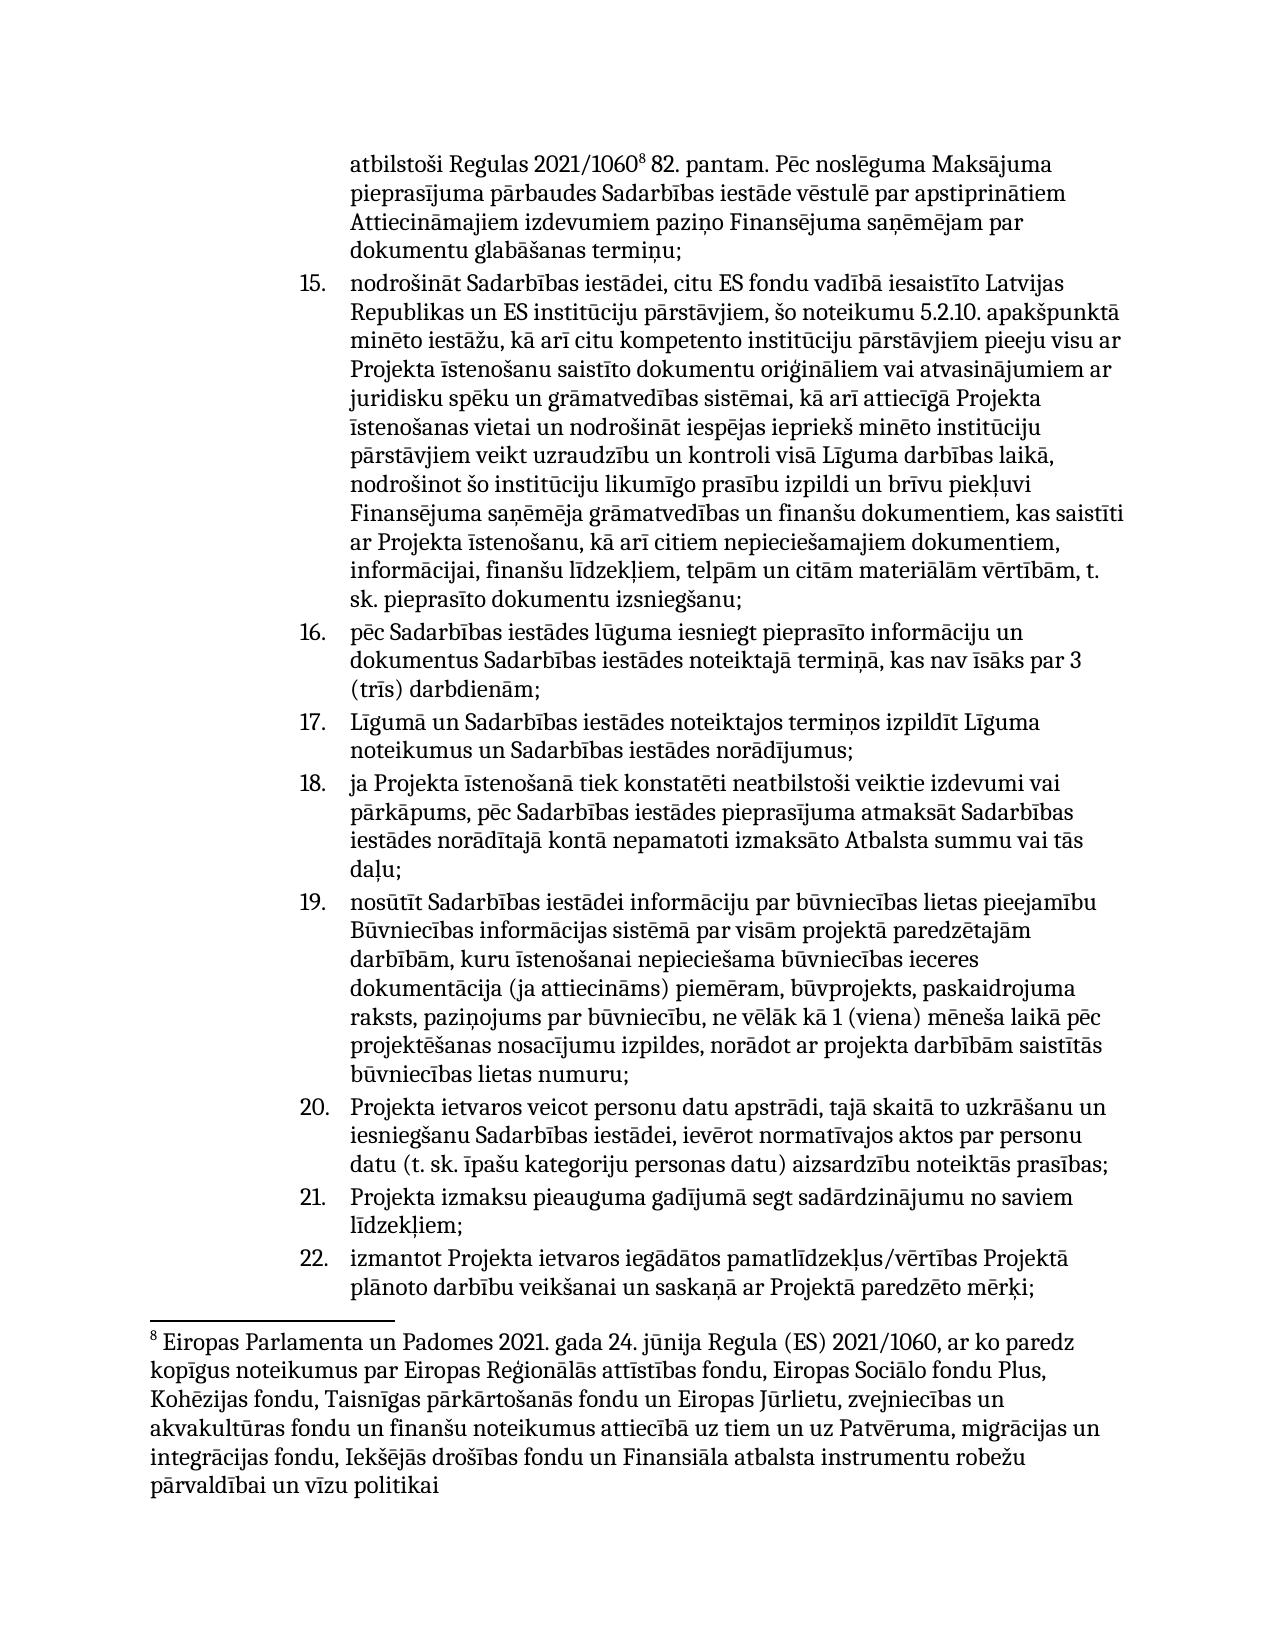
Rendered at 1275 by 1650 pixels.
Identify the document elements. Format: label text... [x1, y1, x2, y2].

list Līgumā un Sadarbības iestādes noteiktajos termiņos izpildīt Līguma noteikumus un Sadarbības iestādes norādījumus; [300, 707, 1125, 765]
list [300, 150, 1125, 265]
list Projekta izmaksu pieauguma gadījumā segt sadārdzinājumu no saviem līdzekļiem; [300, 1182, 1125, 1240]
list nodrošināt Sadarbības iestādei, citu ES fondu vadībā iesaistīto Latvijas Republikas un ES institūciju pārstāvjiem, šo noteikumu 5.2.10. apakšpunktā minēto iestāžu, kā arī citu kompetento institūciju pārstāvjiem pieeju visu ar Projekta īstenošanu saistīto dokumentu oriģināliem vai atvasinājumiem ar juridisku spēku un grāmatvedības sistēmai, kā arī attiecīgā Projekta īstenošanas vietai un nodrošināt iespējas iepriekš minēto institūciju pārstāvjiem veikt uzraudzību un kontroli visā Līguma darbības laikā, nodrošinot šo institūciju likumīgo prasību izpildi un brīvu piekļuvi Finansējuma saņēmēja grāmatvedības un finanšu dokumentiem, kas saistīti ar Projekta īstenošanu, kā arī citiem nepieciešamajiem dokumentiem, informācijai, finanšu līdzekļiem, telpām un citām materiālām vērtībām, t. sk. pieprasīto dokumentu izsniegšanu; [300, 269, 1125, 614]
list Projekta ietvaros veicot personu datu apstrādi, tajā skaitā to uzkrāšanu un iesniegšanu Sadarbības iestādei, ievērot normatīvajos aktos par personu datu (t. sk. īpašu kategoriju personas datu) aizsardzību noteiktās prasības; [300, 1092, 1125, 1179]
list pēc Sadarbības iestādes lūguma iesniegt pieprasīto informāciju un dokumentus Sadarbības iestādes noteiktajā termiņā, kas nav īsāks par 3 (trīs) darbdienām; [300, 617, 1125, 704]
list izmantot Projekta ietvaros iegādātos pamatlīdzekļus/vērtības Projektā plānoto darbību veikšanai un saskaņā ar Projektā paredzēto mērķi; [300, 1244, 1125, 1301]
list ja Projekta īstenošanā tiek konstatēti neatbilstoši veiktie izdevumi vai pārkāpums, pēc Sadarbības iestādes pieprasījuma atmaksāt Sadarbības iestādes norādītajā kontā nepamatoti izmaksāto Atbalsta summu vai tās daļu; [300, 769, 1125, 884]
list nosūtīt Sadarbības iestādei informāciju par būvniecības lietas pieejamību Būvniecības informācijas sistēmā par visām projektā paredzētajām darbībām, kuru īstenošanai nepieciešama būvniecības ieceres dokumentācija (ja attiecināms) piemēram, būvprojekts, paskaidrojuma raksts, paziņojums par būvniecību, ne vēlāk kā 1 (viena) mēneša laikā pēc projektēšanas nosacījumu izpildes, norādot ar projekta darbībām saistītās būvniecības lietas numuru; [300, 887, 1125, 1089]
